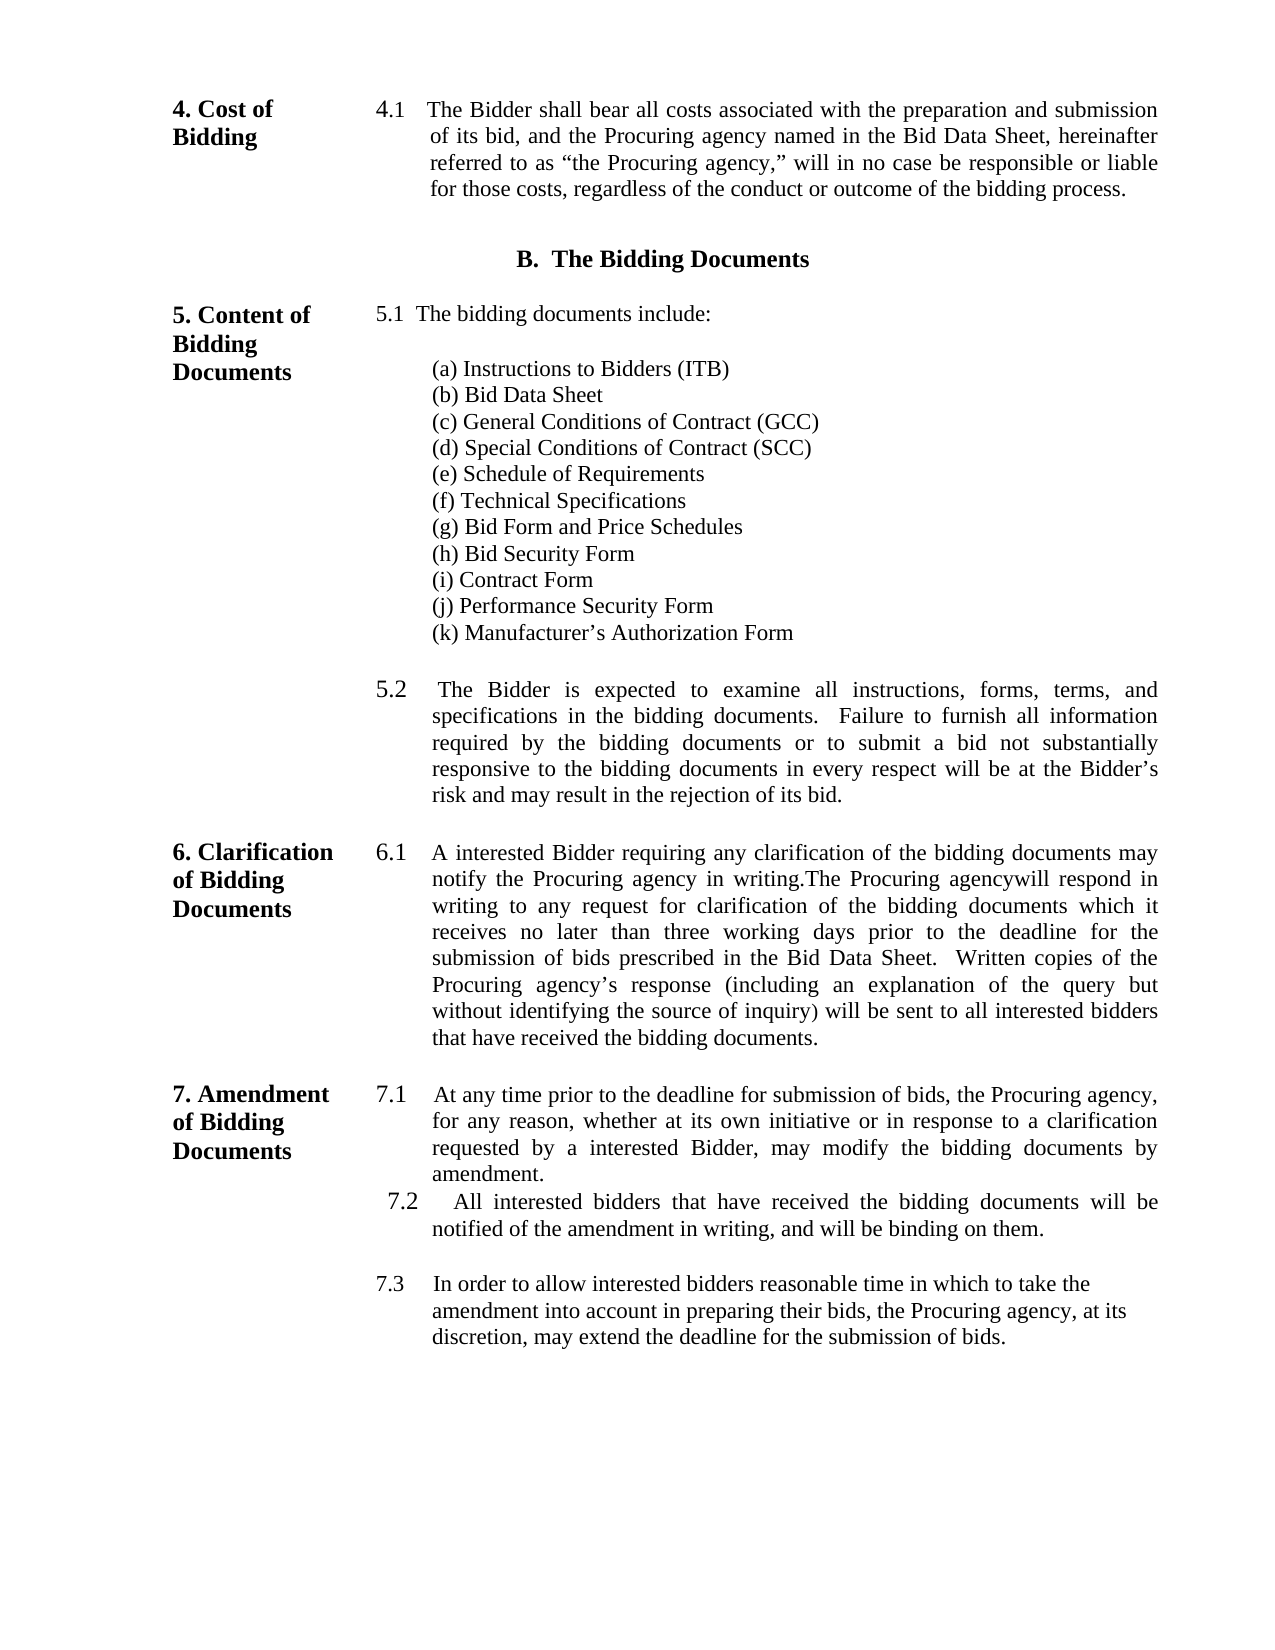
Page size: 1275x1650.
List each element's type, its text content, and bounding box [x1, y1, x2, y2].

table_cell 7.1 At any time prior to the deadline for submission of bids, the Procuring agency, for any reason, whether at its own initiative or in response to a clarification requested by a interested Bidder, may modify the bidding documents by amendment. 7.2 All interested bidders that have received the bidding documents will be notified of the amendment in writing, and will be binding on them. 7.3 In order to allow interested bidders reasonable time in which to take the amendment into account in preparing their bids, the Procuring agency, at its discretion, may extend the deadline for the submission of bids. [364, 1079, 1164, 1349]
table_cell 6.1 A interested Bidder requiring any clarification of the bidding documents may notify the Procuring agency in writing.The Procuring agencywill respond in writing to any request for clarification of the bidding documents which it receives no later than three working days prior to the deadline for the submission of bids prescribed in the Bid Data Sheet. Written copies of the Procuring agency’s response (including an explanation of the query but without identifying the source of inquiry) will be sent to all interested bidders that have received the bidding documents. [364, 837, 1164, 1079]
table_cell 6. Clarification of Bidding Documents [161, 837, 364, 1079]
table_cell 4. Cost of Bidding [161, 94, 364, 216]
table_cell 7. Amendment of Bidding Documents [161, 1079, 364, 1349]
table_cell 4.1 The Bidder shall bear all costs associated with the preparation and submission of its bid, and the Procuring agency named in the Bid Data Sheet, hereinafter referred to as “the Procuring agency,” will in no case be responsible or liable for those costs, regardless of the conduct or outcome of the bidding process. [364, 94, 1164, 216]
table_cell 5. Content of Bidding Documents [161, 300, 364, 837]
table_cell B. The Bidding Documents [161, 216, 1164, 300]
table_cell 5.1 The bidding documents include: (a) Instructions to Bidders (ITB) (b) Bid Data Sheet (c) General Conditions of Contract (GCC) (d) Special Conditions of Contract (SCC) (e) Schedule of Requirements (f) Technical Specifications (g) Bid Form and Price Schedules (h) Bid Security Form (i) Contract Form (j) Performance Security Form (k) Manufacturer’s Authorization Form 5.2 The Bidder is expected to examine all instructions, forms, terms, and specifications in the bidding documents. Failure to furnish all information required by the bidding documents or to submit a bid not substantially responsive to the bidding documents in every respect will be at the Bidder’s risk and may result in the rejection of its bid. [364, 300, 1164, 837]
